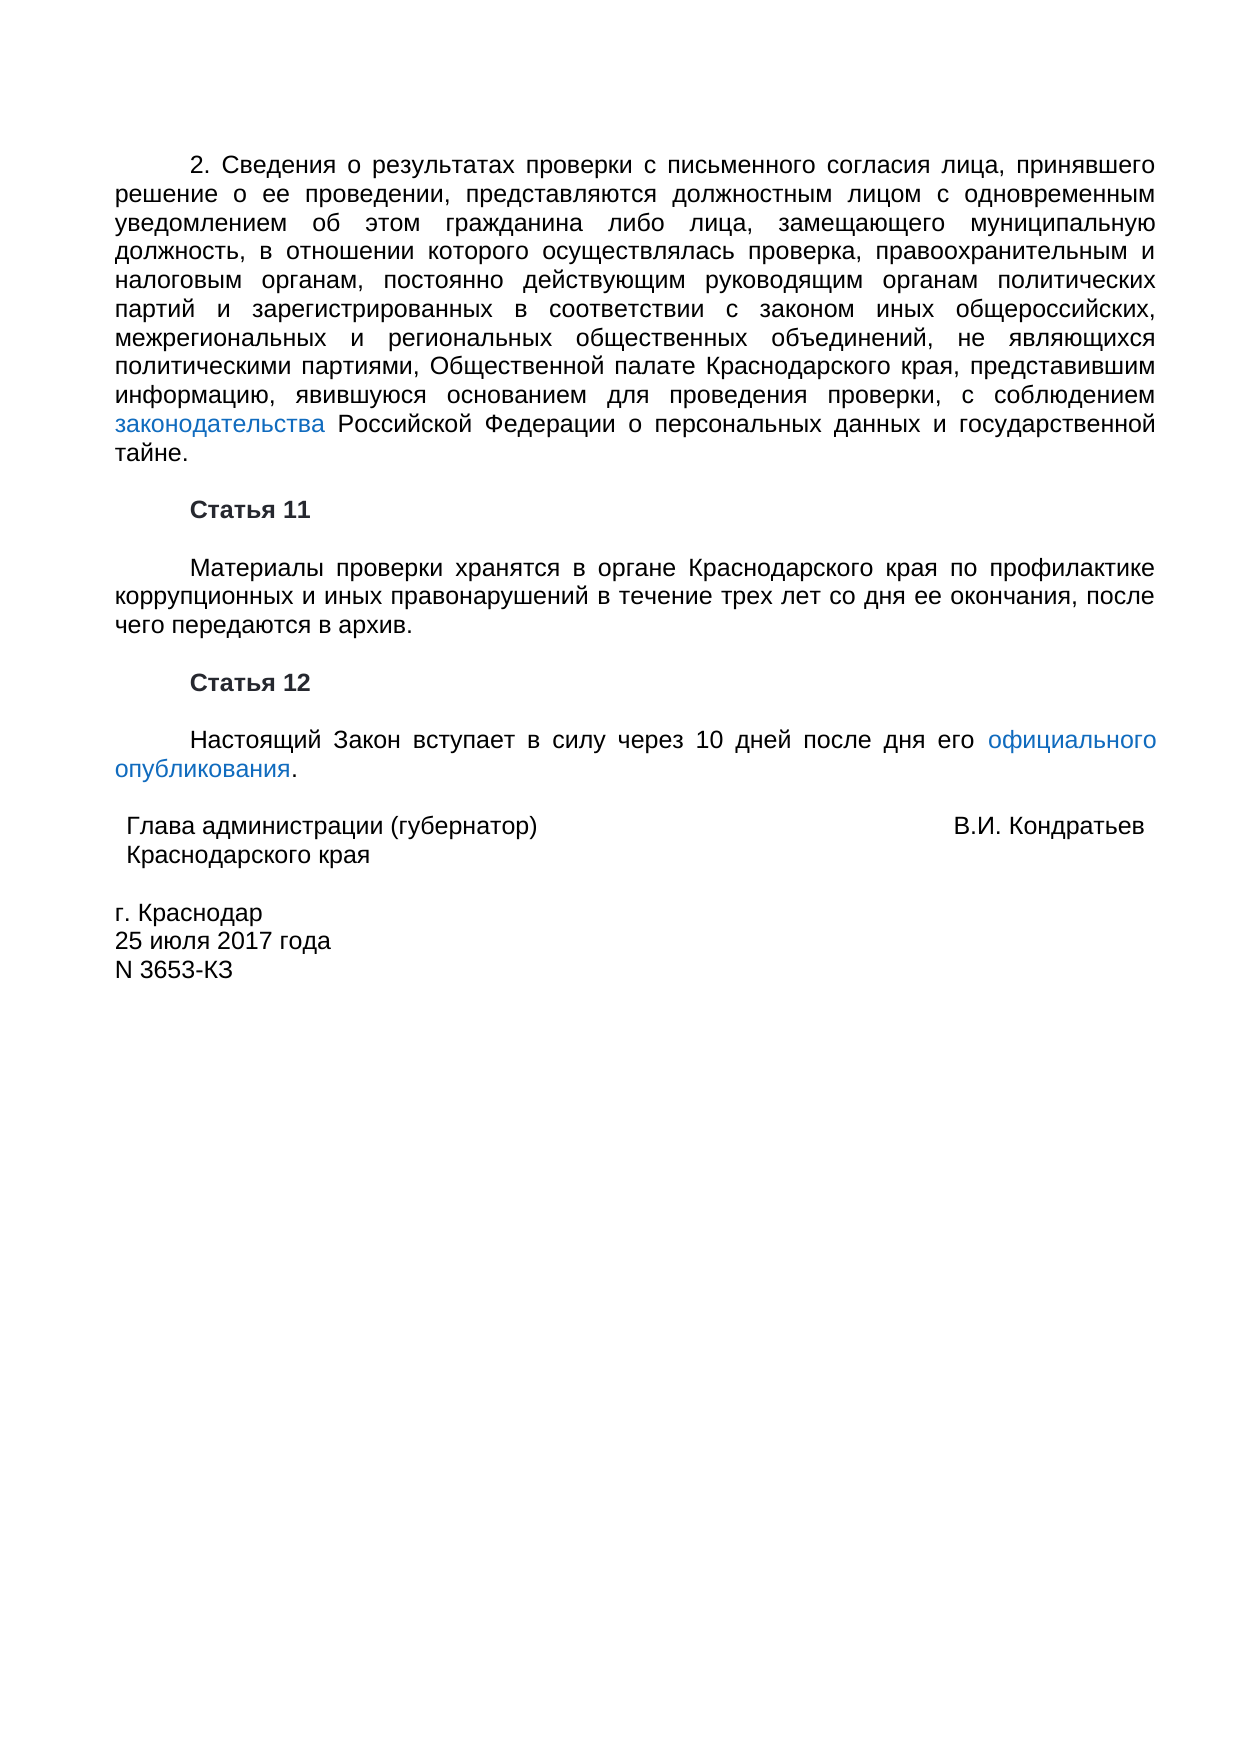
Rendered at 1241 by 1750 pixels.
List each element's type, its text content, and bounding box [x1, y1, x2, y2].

text Материалы проверки хранятся в органе Краснодарского края по профилактике коррупционных и иных правонарушений в течение трех лет со дня ее окончания, после чего передаются в архив. [114, 552, 1157, 639]
text Статья 12 [189, 667, 1157, 696]
text N 3653-КЗ [114, 955, 1157, 984]
text г. Краснодар [114, 897, 1157, 926]
text 2. Сведения о результатах проверки с письменного согласия лица, принявшего решение о ее проведении, представляются должностным лицом с одновременным уведомлением об этом гражданина либо лица, замещающего муниципальную должность, в отношении которого осуществлялась проверка, правоохранительным и налоговым органам, постоянно действующим руководящим органам политических партий и зарегистрированных в соответствии с законом иных общероссийских, межрегиональных и региональных общественных объединений, не являющихся политическими партиями, Общественной палате Краснодарского края, представившим информацию, явившуюся основанием для проведения проверки, с соблюдением законодательства Российской Федерации о персональных данных и государственной тайне. [114, 150, 1157, 466]
table_header В.И. Кондратьев [809, 811, 1156, 869]
text Настоящий Закон вступает в силу через 10 дней после дня его официального опубликования. [114, 725, 1157, 782]
table_header Глава администрации (губернатор) Краснодарского края [115, 811, 809, 869]
text 25 июля 2017 года [114, 926, 1157, 955]
text Статья 11 [189, 495, 1157, 524]
